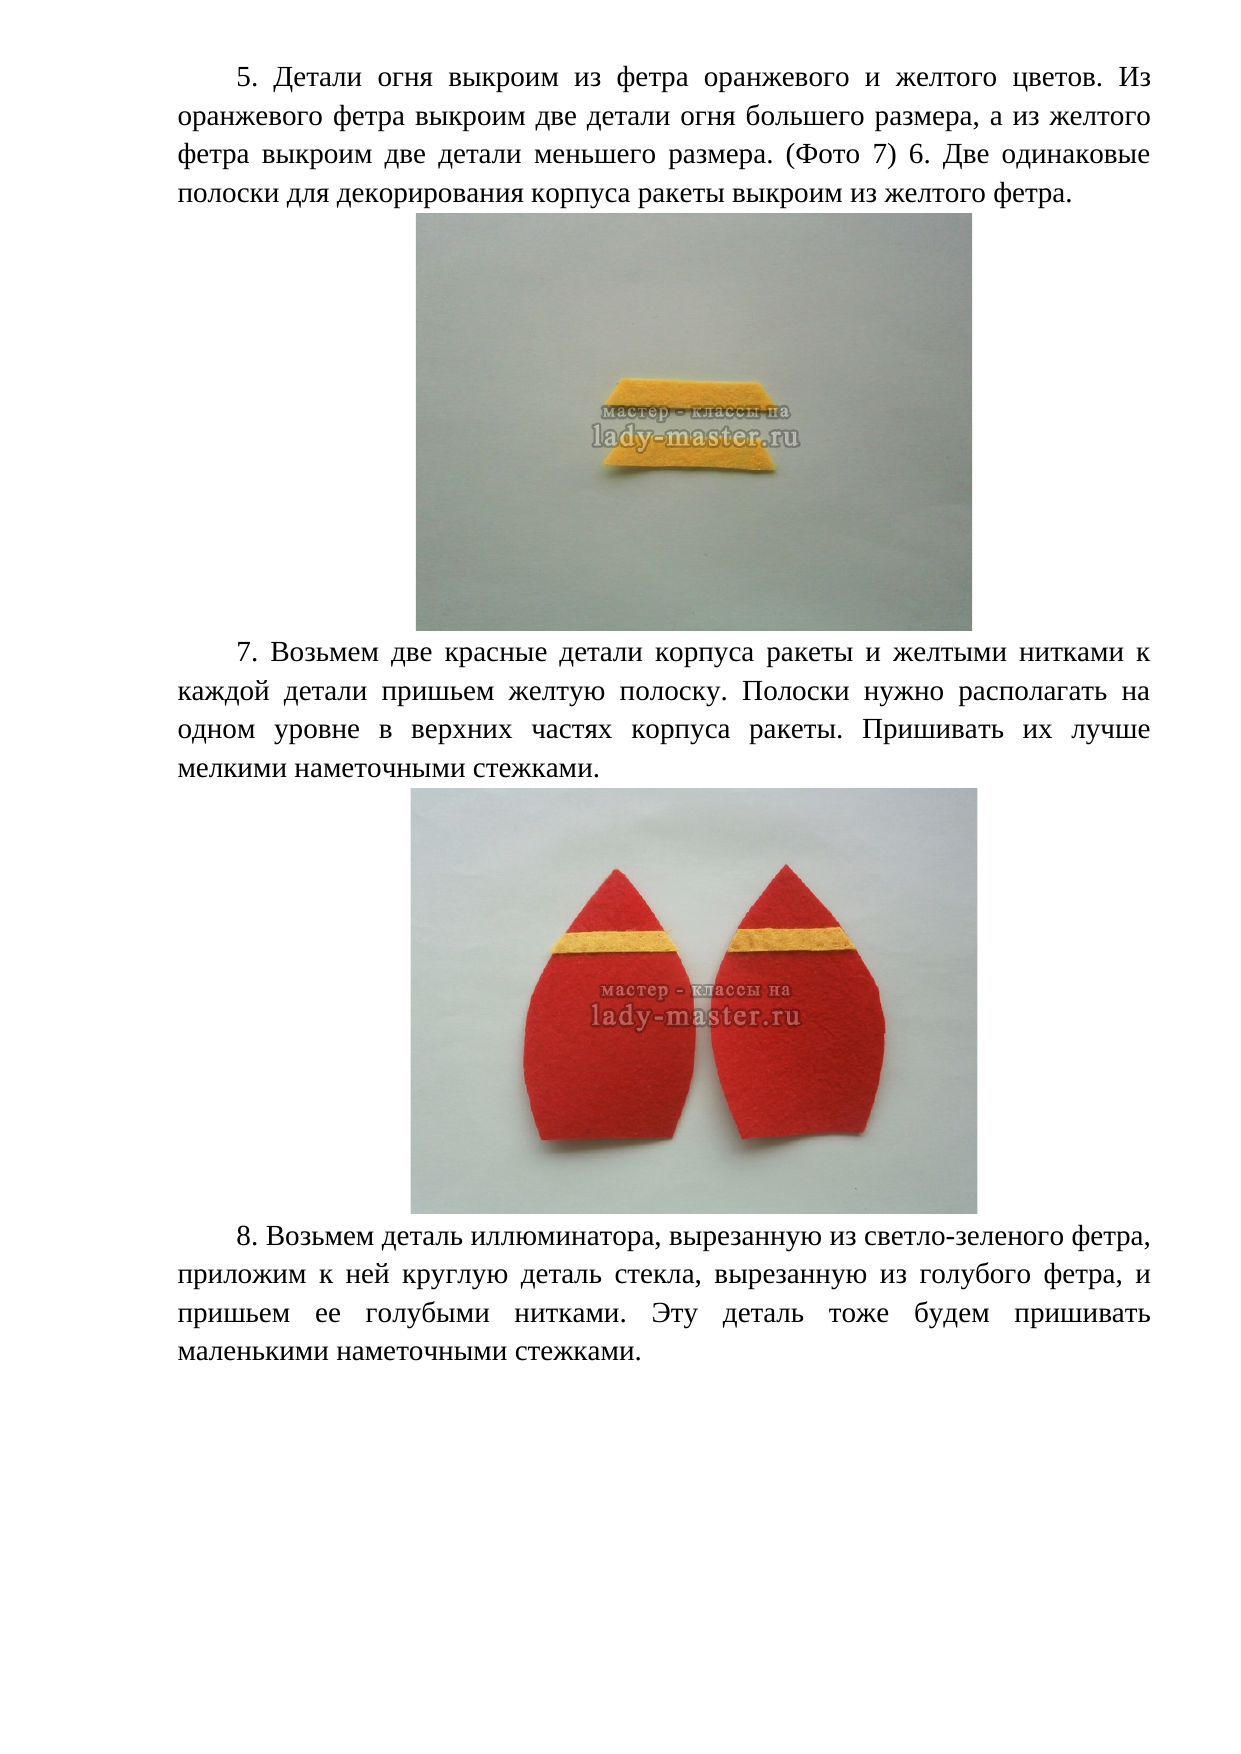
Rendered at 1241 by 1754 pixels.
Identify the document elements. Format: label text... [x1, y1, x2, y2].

picture [415, 213, 973, 631]
text 8. Возьмем деталь иллюминатора, вырезанную из светло-зеленого фетра, приложим к ней круглую деталь стекла, вырезанную из голубого фетра, и пришьем ее голубыми нитками. Эту деталь тоже будем пришивать маленькими наметочными стежками. [177, 1218, 1152, 1367]
text 5. Детали огня выкроим из фетра оранжевого и желтого цветов. Из оранжевого фетра выкроим две детали огня большего размера, а из желтого фетра выкроим две детали меньшего размера. (Фото 7) 6. Две одинаковые полоски для декорирования корпуса ракеты выкроим из желтого фетра. [177, 59, 1152, 208]
picture [410, 788, 978, 1214]
text 7. Возьмем две красные детали корпуса ракеты и желтыми нитками к каждой детали пришьем желтую полоску. Полоски нужно располагать на одном уровне в верхних частях корпуса ракеты. Пришивать их лучше мелкими наметочными стежками. [177, 634, 1152, 784]
